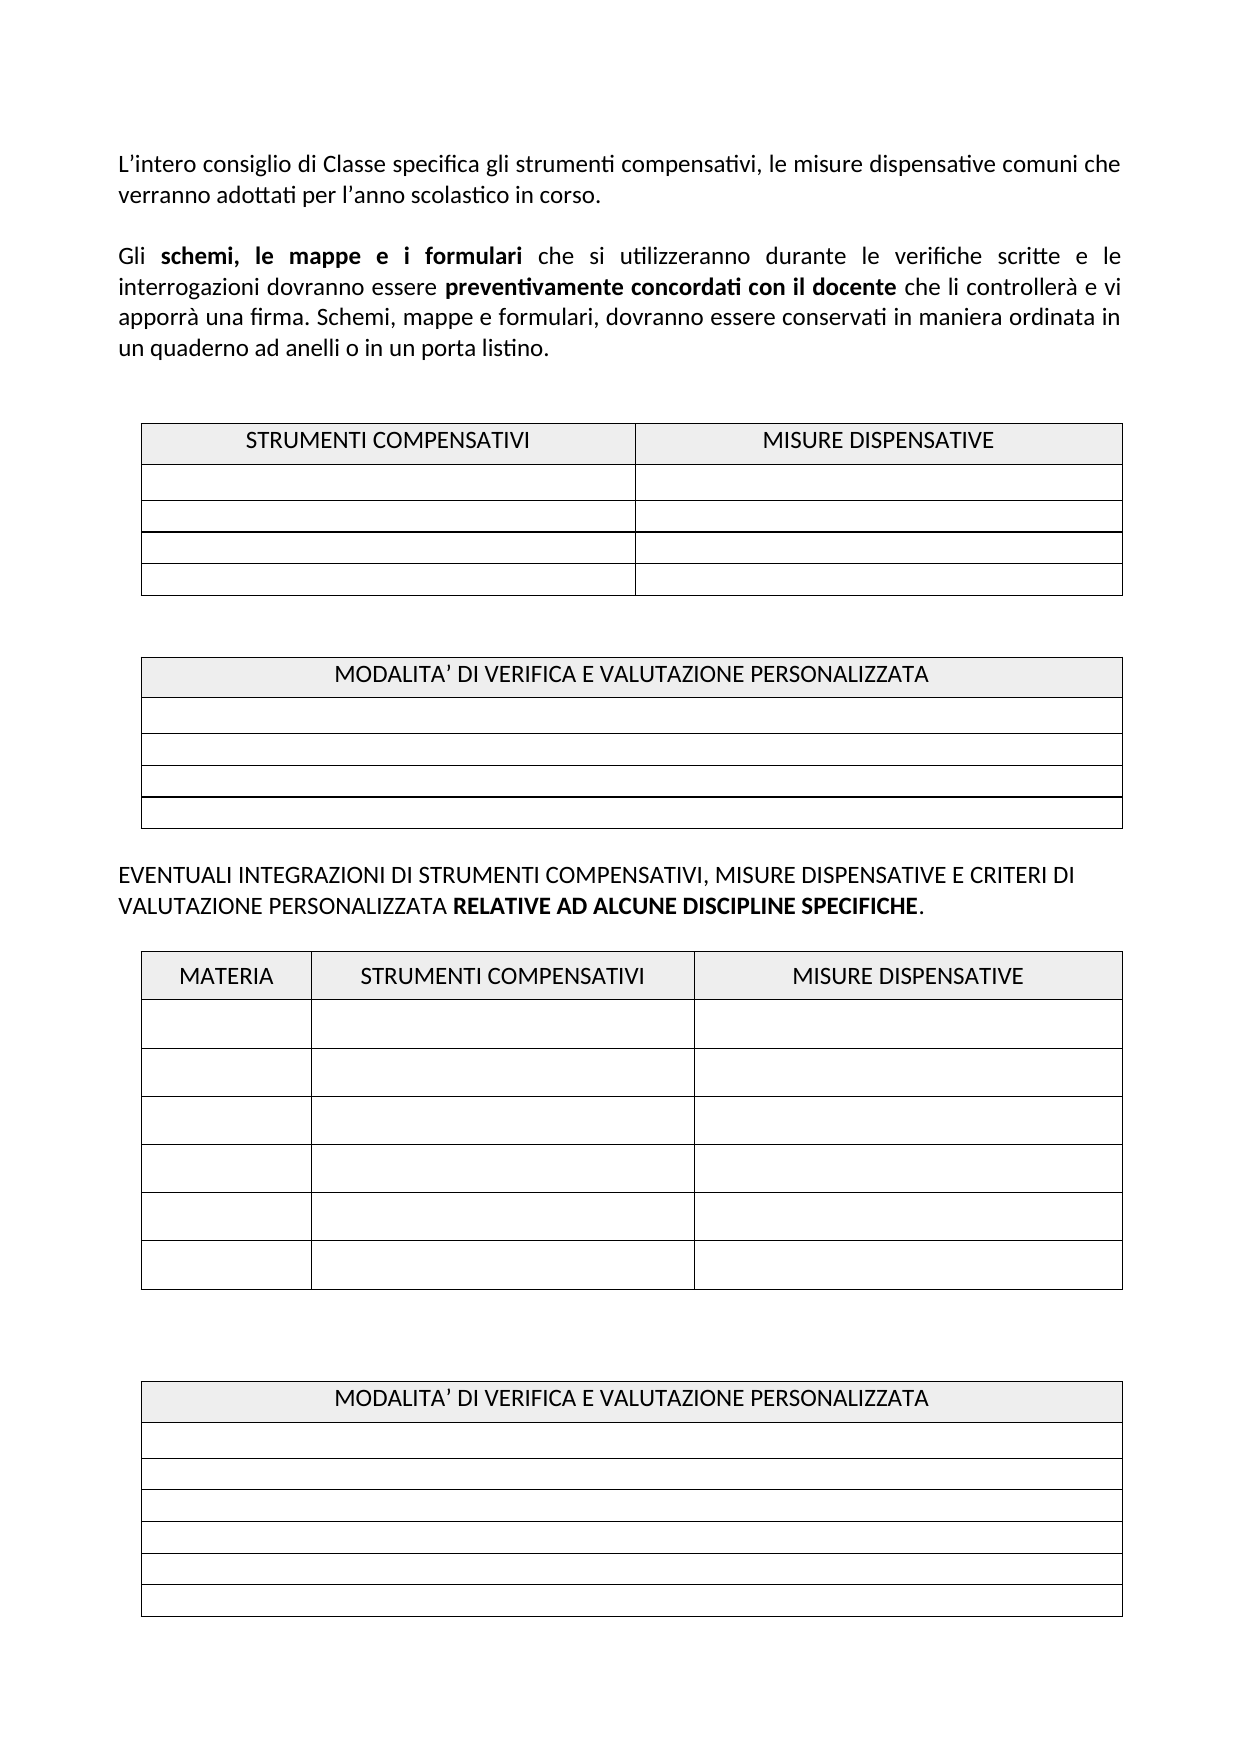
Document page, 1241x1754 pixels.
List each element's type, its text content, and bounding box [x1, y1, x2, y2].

table_cell [142, 766, 1122, 796]
table_header MATERIA [142, 952, 311, 999]
table_cell [312, 1241, 694, 1289]
table_cell [636, 564, 1122, 594]
table_cell [142, 533, 635, 563]
table_cell [312, 1097, 694, 1144]
table_header MODALITA’ DI VERIFICA E VALUTAZIONE PERSONALIZZATA [142, 658, 1122, 697]
table_header MISURE DISPENSATIVE [695, 952, 1122, 999]
table_cell [142, 465, 635, 500]
table_cell [312, 1145, 694, 1192]
table_cell [142, 564, 635, 594]
table_cell [142, 1490, 1122, 1521]
table_cell [695, 1097, 1122, 1144]
table_cell [142, 798, 1122, 828]
table_cell [142, 698, 1122, 733]
table_cell [142, 1423, 1122, 1458]
table_cell [695, 1049, 1122, 1096]
table_header STRUMENTI COMPENSATIVI [312, 952, 694, 999]
table_cell [142, 1097, 311, 1144]
table_cell [142, 1000, 311, 1047]
table_cell [142, 734, 1122, 765]
table_cell [142, 1522, 1122, 1552]
table_cell [142, 1145, 311, 1192]
table_cell [312, 1193, 694, 1240]
table_header STRUMENTI COMPENSATIVI [142, 424, 635, 464]
table_cell [636, 501, 1122, 531]
text L’intero consiglio di Classe specifica gli strumenti compensativi, le misure dispensative comuni che verranno adottati per l’anno scolastico in corso. [118, 149, 1122, 210]
table_cell [142, 1585, 1122, 1616]
table_cell [142, 1241, 311, 1289]
table_cell [695, 1145, 1122, 1192]
table_cell [312, 1049, 694, 1096]
table_cell [142, 1193, 311, 1240]
table_cell [142, 1554, 1122, 1584]
table_cell [695, 1241, 1122, 1289]
table_cell [636, 465, 1122, 500]
table_cell [142, 1049, 311, 1096]
table_header MODALITA’ DI VERIFICA E VALUTAZIONE PERSONALIZZATA [142, 1382, 1122, 1422]
table_cell [695, 1000, 1122, 1047]
table_cell [636, 533, 1122, 563]
table_cell [312, 1000, 694, 1047]
table_header MISURE DISPENSATIVE [636, 424, 1122, 464]
table_cell [695, 1193, 1122, 1240]
text Gli schemi, le mappe e i formulari che si utilizzeranno durante le verifiche scritte e le interrogazioni dovranno essere preventivamente concordati con il docente che li controllerà e vi apporrà una firma. Schemi, mappe e formulari, dovranno essere conservati in maniera ordinata in un quaderno ad anelli o in un porta listino. [118, 240, 1122, 362]
table_cell [142, 501, 635, 531]
table_cell [142, 1459, 1122, 1489]
text EVENTUALI INTEGRAZIONI DI STRUMENTI COMPENSATIVI, MISURE DISPENSATIVE E CRITERI DI VALUTAZIONE PERSONALIZZATA RELATIVE AD ALCUNE DISCIPLINE SPECIFICHE. [118, 859, 1122, 921]
